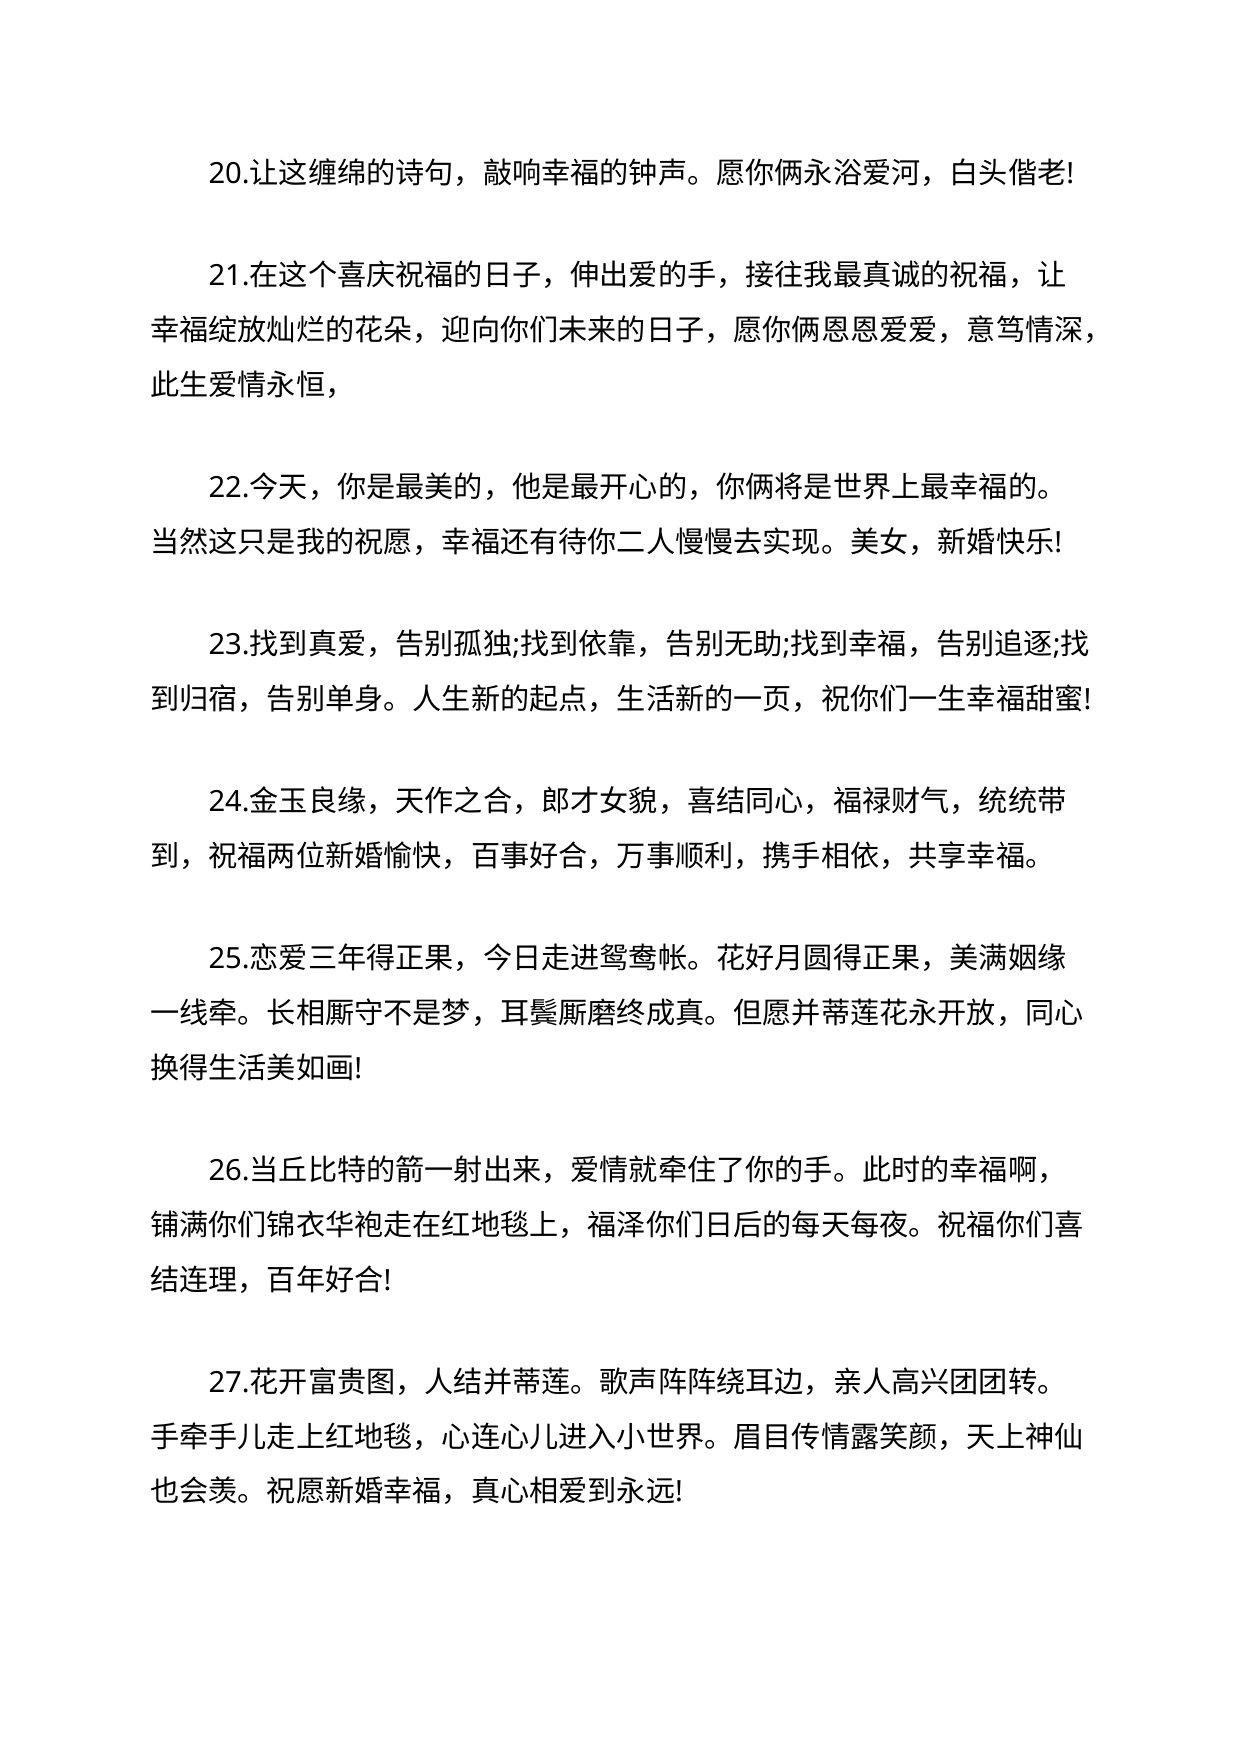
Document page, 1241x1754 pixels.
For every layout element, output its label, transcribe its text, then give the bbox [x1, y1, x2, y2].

text 21.在这个喜庆祝福的日子，伸出爱的手，接往我最真诚的祝福，让幸福绽放灿烂的花朵，迎向你们未来的日子，愿你俩恩恩爱爱，意笃情深，此生爱情永恒， [150, 252, 1090, 404]
text 20.让这缠绵的诗句，敲响幸福的钟声。愿你俩永浴爱河，白头偕老! [150, 150, 1090, 192]
text 26.当丘比特的箭一射出来，爱情就牵住了你的手。此时的幸福啊，铺满你们锦衣华袍走在红地毯上，福泽你们日后的每天每夜。祝福你们喜结连理，百年好合! [150, 1146, 1090, 1298]
text 27.花开富贵图，人结并蒂莲。歌声阵阵绕耳边，亲人高兴团团转。手牵手儿走上红地毯，心连心儿进入小世界。眉目传情露笑颜，天上神仙也会羡。祝愿新婚幸福，真心相爱到永远! [150, 1358, 1090, 1510]
text 24.金玉良缘，天作之合，郎才女貌，喜结同心，福禄财气，统统带到，祝福两位新婚愉快，百事好合，万事顺利，携手相依，共享幸福。 [150, 778, 1090, 875]
text 25.恋爱三年得正果，今日走进鸳鸯帐。花好月圆得正果，美满姻缘一线牵。长相厮守不是梦，耳鬓厮磨终成真。但愿并蒂莲花永开放，同心换得生活美如画! [150, 934, 1090, 1087]
text 22.今天，你是最美的，他是最开心的，你俩将是世界上最幸福的。当然这只是我的祝愿，幸福还有待你二人慢慢去实现。美女，新婚快乐! [150, 464, 1090, 561]
text 23.找到真爱，告别孤独;找到依靠，告别无助;找到幸福，告别追逐;找到归宿，告别单身。人生新的起点，生活新的一页，祝你们一生幸福甜蜜! [150, 621, 1090, 718]
